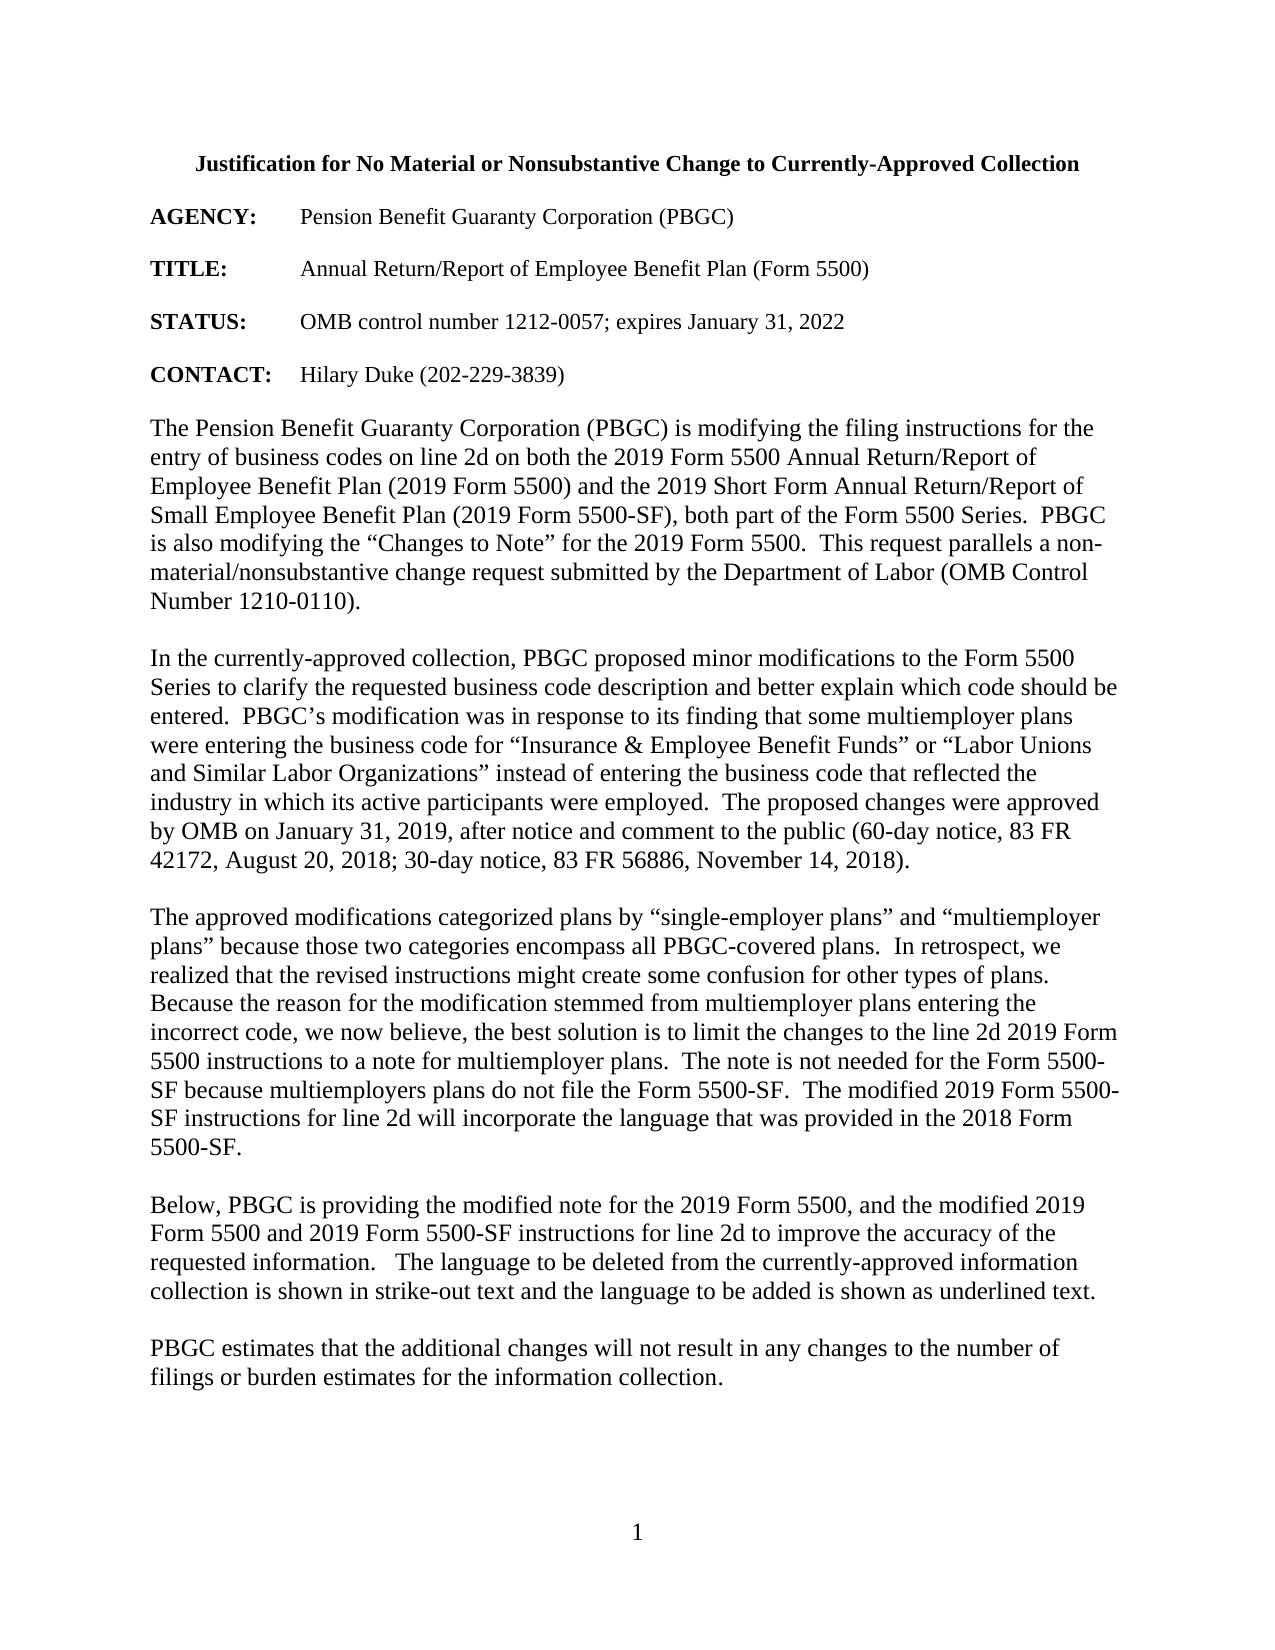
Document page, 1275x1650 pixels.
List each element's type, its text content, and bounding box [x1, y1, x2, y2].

text STATUS: OMB control number 1212-0057; expires January 31, 2022 [150, 308, 1125, 334]
text Justification for No Material or Nonsubstantive Change to Currently-Approved Collection [150, 150, 1125, 176]
text Below, PBGC is providing the modified note for the 2019 Form 5500, and the modified 2019 Form 5500 and 2019 Form 5500-SF instructions for line 2d to improve the accuracy of the requested information. The language to be deleted from the currently-approved information collection is shown in strike-out text and the language to be added is shown as underlined text. [150, 1190, 1125, 1305]
text The approved modifications categorized plans by “single-employer plans” and “multiemployer plans” because those two categories encompass all PBGC-covered plans. In retrospect, we realized that the revised instructions might create some confusion for other types of plans. Because the reason for the modification stemmed from multiemployer plans entering the incorrect code, we now believe, the best solution is to limit the changes to the line 2d 2019 Form 5500 instructions to a note for multiemployer plans. The note is not needed for the Form 5500-SF because multiemployers plans do not file the Form 5500-SF. The modified 2019 Form 5500-SF instructions for line 2d will incorporate the language that was provided in the 2018 Form 5500-SF. [150, 902, 1125, 1161]
text In the currently-approved collection, PBGC proposed minor modifications to the Form 5500 Series to clarify the requested business code description and better explain which code should be entered. PBGC’s modification was in response to its finding that some multiemployer plans were entering the business code for “Insurance & Employee Benefit Funds” or “Labor Unions and Similar Labor Organizations” instead of entering the business code that reflected the industry in which its active participants were employed. The proposed changes were approved by OMB on January 31, 2019, after notice and comment to the public (60-day notice, 83 FR 42172, August 20, 2018; 30-day notice, 83 FR 56886, November 14, 2018). [150, 643, 1125, 873]
text PBGC estimates that the additional changes will not result in any changes to the number of filings or burden estimates for the information collection. [150, 1333, 1125, 1391]
text CONTACT: Hilary Duke (202-229-3839) [150, 361, 1125, 387]
text AGENCY: Pension Benefit Guaranty Corporation (PBGC) [150, 203, 1125, 229]
text The Pension Benefit Guaranty Corporation (PBGC) is modifying the filing instructions for the entry of business codes on line 2d on both the 2019 Form 5500 Annual Return/Report of Employee Benefit Plan (2019 Form 5500) and the 2019 Short Form Annual Return/Report of Small Employee Benefit Plan (2019 Form 5500-SF), both part of the Form 5500 Series. PBGC is also modifying the “Changes to Note” for the 2019 Form 5500. This request parallels a non-material/nonsubstantive change request submitted by the Department of Labor (OMB Control Number 1210-0110). [150, 413, 1125, 615]
text TITLE: Annual Return/Report of Employee Benefit Plan (Form 5500) [150, 255, 1125, 282]
